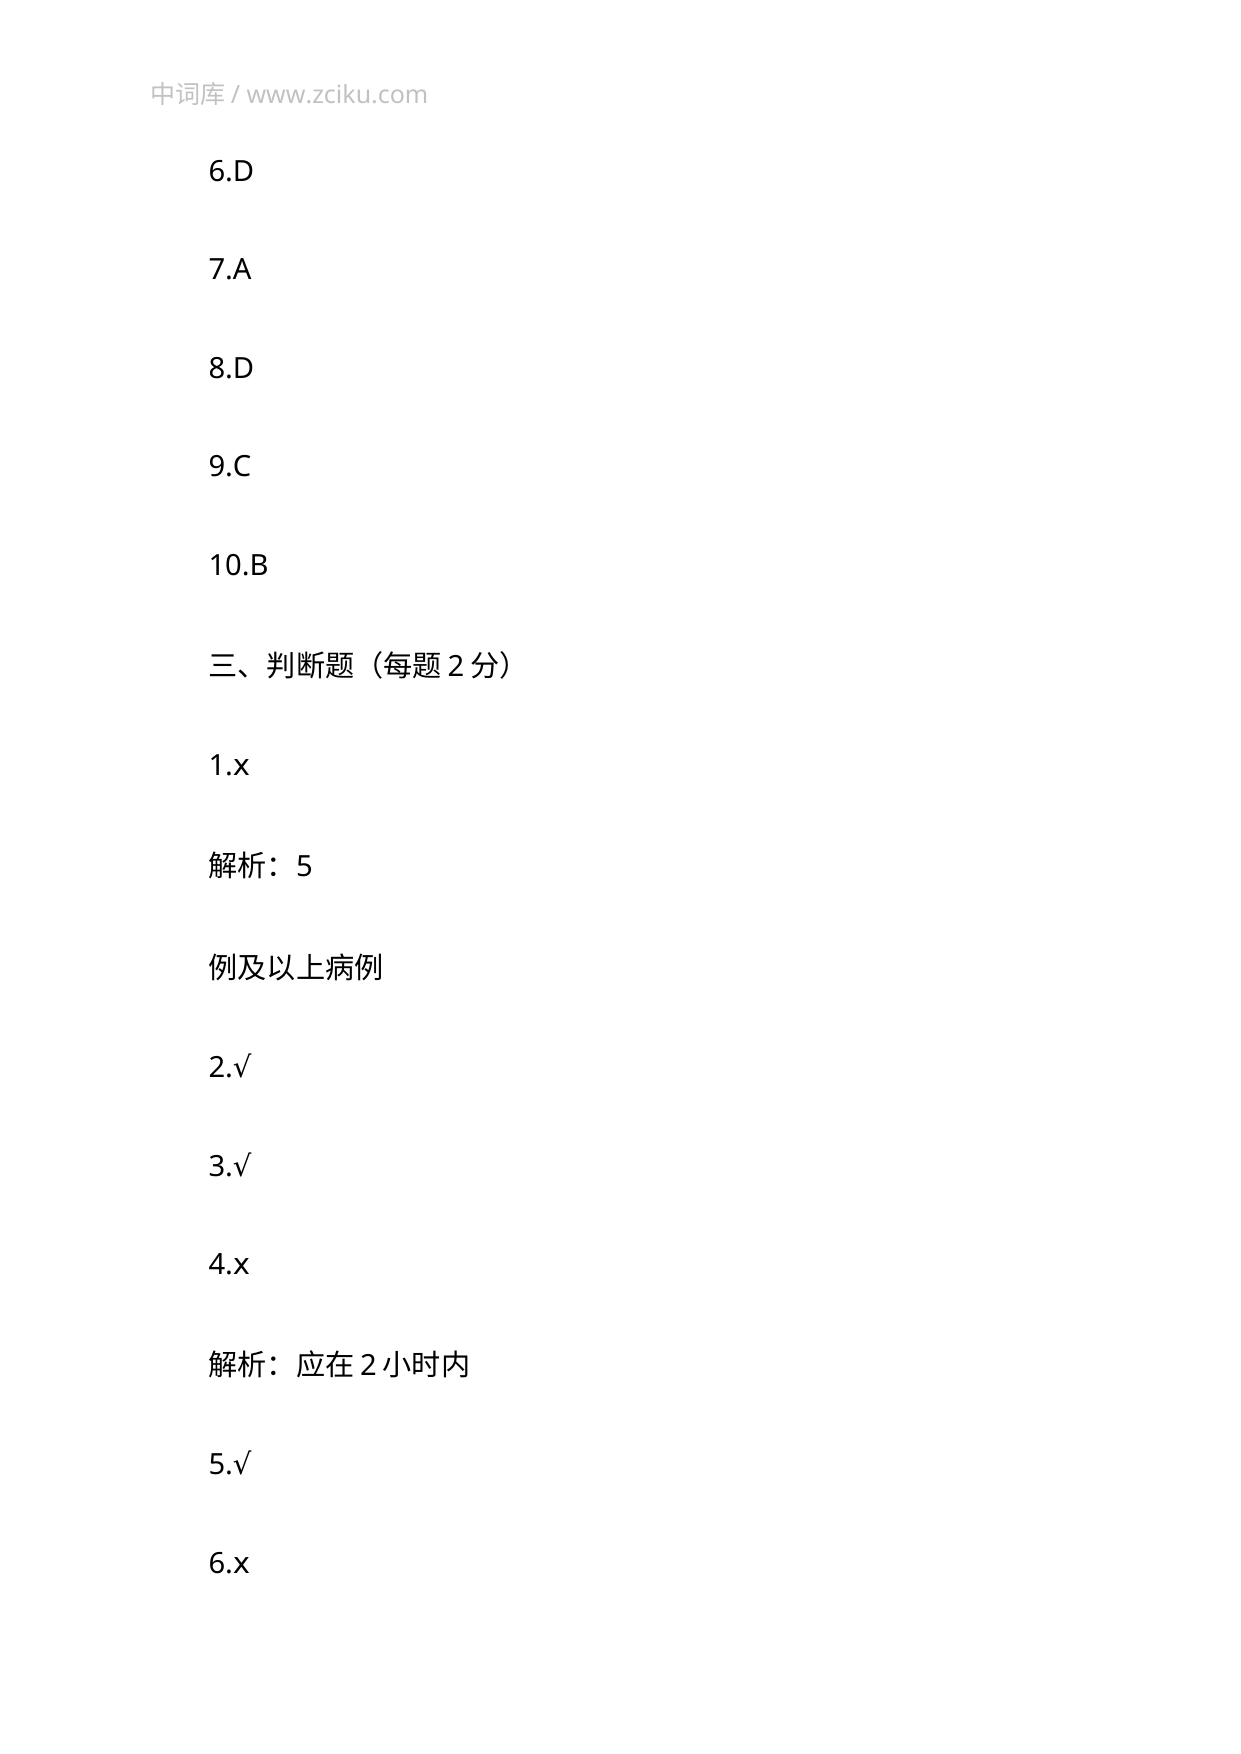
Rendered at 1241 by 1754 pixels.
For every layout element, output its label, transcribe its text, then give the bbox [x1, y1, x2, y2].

text 三、判断题（每题2分） [150, 642, 1090, 684]
text 解析：应在2小时内 [150, 1342, 1090, 1384]
text 4.ⅹ [150, 1243, 1090, 1283]
text 3.√ [150, 1145, 1090, 1184]
text 9.C [150, 445, 1090, 485]
text 6.ⅹ [150, 1542, 1090, 1582]
text 1.ⅹ [150, 744, 1090, 784]
text 解析：5 [150, 843, 1090, 885]
text 8.D [150, 347, 1090, 387]
text 例及以上病例 [150, 944, 1090, 987]
text 10.B [150, 544, 1090, 583]
text 6.D [150, 150, 1090, 190]
text 7.A [150, 248, 1090, 288]
text 2.√ [150, 1046, 1090, 1086]
text 5.√ [150, 1444, 1090, 1483]
